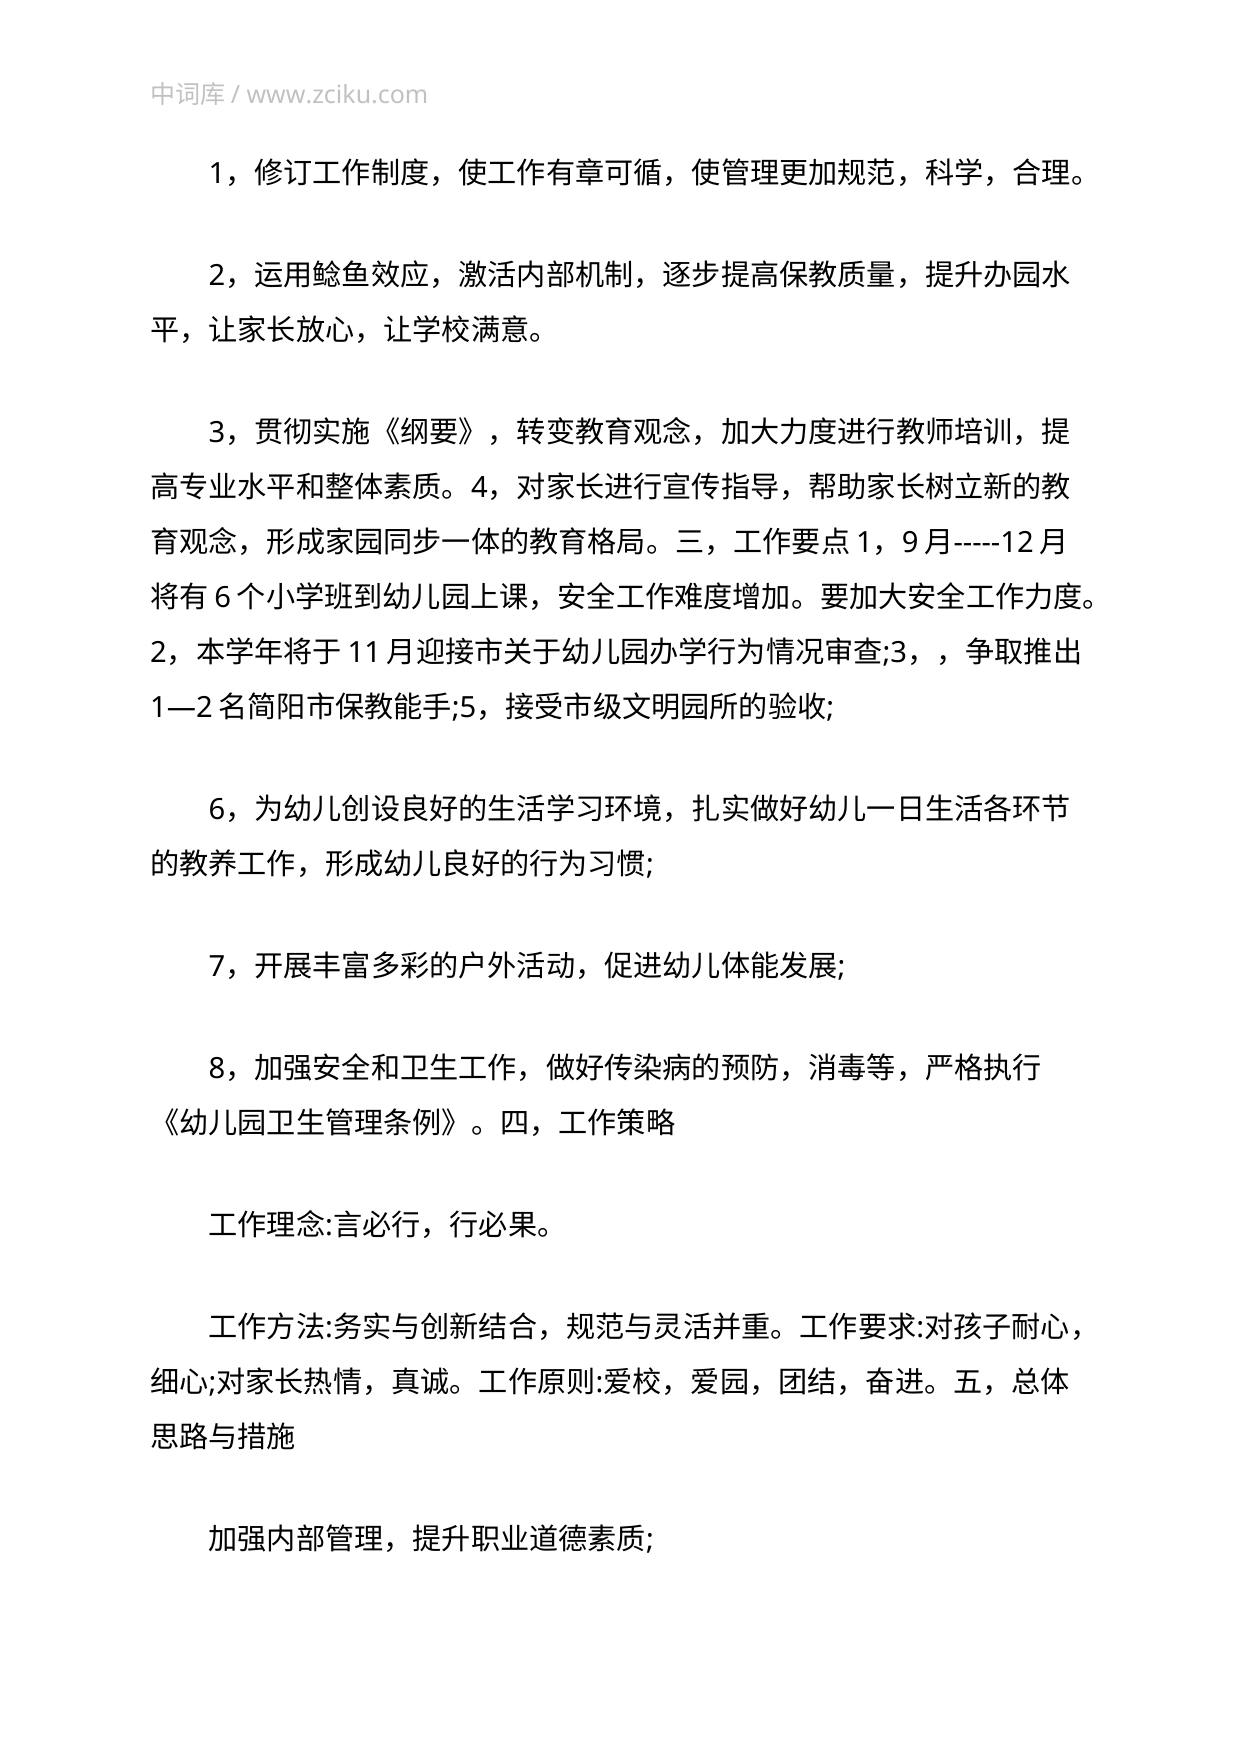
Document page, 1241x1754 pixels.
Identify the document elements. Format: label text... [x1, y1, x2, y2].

text 3，贯彻实施《纲要》，转变教育观念，加大力度进行教师培训，提高专业水平和整体素质。4，对家长进行宣传指导，帮助家长树立新的教育观念，形成家园同步一体的教育格局。三，工作要点1，9月-----12月将有6个小学班到幼儿园上课，安全工作难度增加。要加大安全工作力度。2，本学年将于11月迎接市关于幼儿园办学行为情况审查;3，，争取推出1—2名简阳市保教能手;5，接受市级文明园所的验收; [150, 409, 1090, 726]
text 7，开展丰富多彩的户外活动，促进幼儿体能发展; [150, 943, 1090, 985]
text 8，加强安全和卫生工作，做好传染病的预防，消毒等，严格执行《幼儿园卫生管理条例》。四，工作策略 [150, 1045, 1090, 1142]
text 2，运用鲶鱼效应，激活内部机制，逐步提高保教质量，提升办园水平，让家长放心，让学校满意。 [150, 252, 1090, 349]
text 1，修订工作制度，使工作有章可循，使管理更加规范，科学，合理。 [150, 150, 1090, 192]
text 工作理念:言必行，行必果。 [150, 1201, 1090, 1244]
text 加强内部管理，提升职业道德素质; [150, 1515, 1090, 1558]
text 工作方法:务实与创新结合，规范与灵活并重。工作要求:对孩子耐心，细心;对家长热情，真诚。工作原则:爱校，爱园，团结，奋进。五，总体思路与措施 [150, 1303, 1090, 1456]
text 6，为幼儿创设良好的生活学习环境，扎实做好幼儿一日生活各环节的教养工作，形成幼儿良好的行为习惯; [150, 786, 1090, 883]
